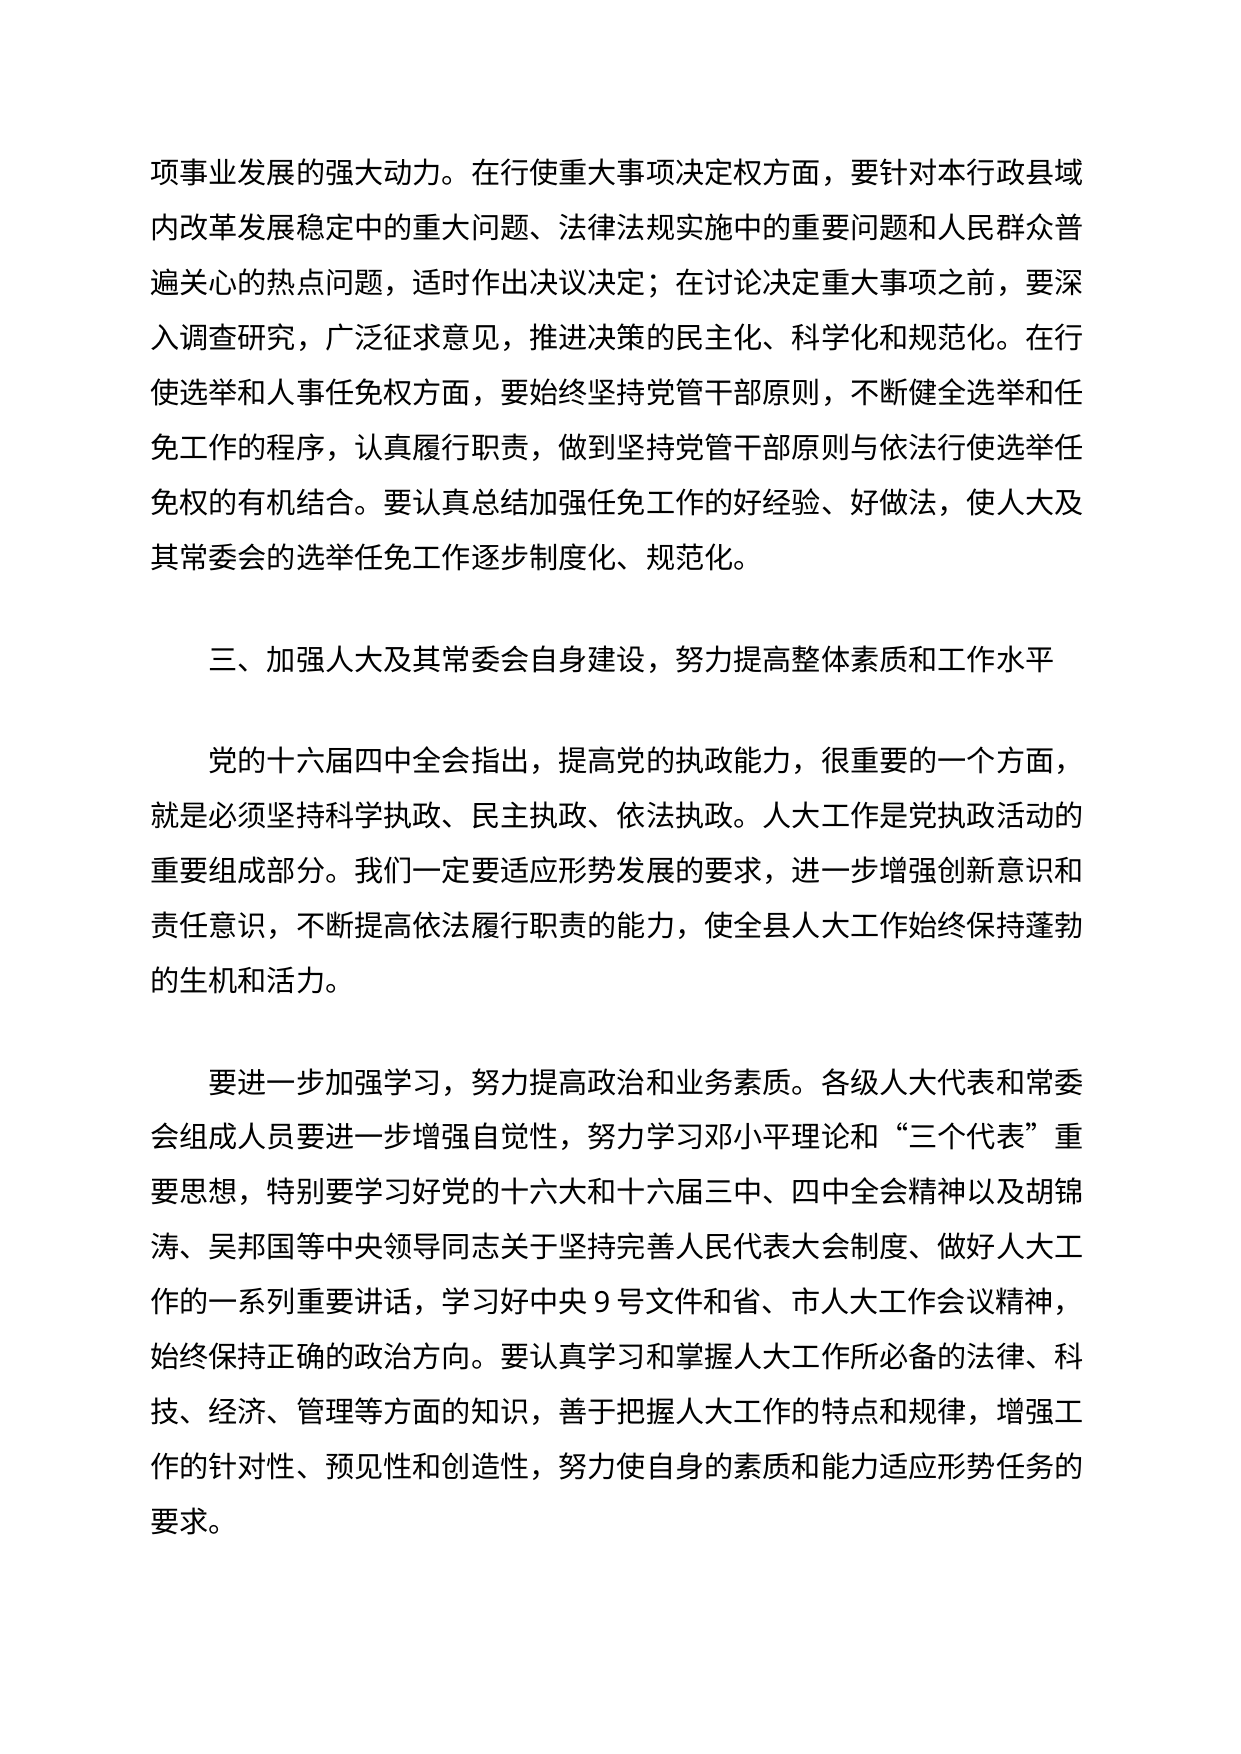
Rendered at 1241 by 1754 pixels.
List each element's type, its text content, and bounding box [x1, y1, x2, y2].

text 三、加强人大及其常委会自身建设，努力提高整体素质和工作水平 [150, 636, 1090, 678]
text 要进一步加强学习，努力提高政治和业务素质。各级人大代表和常委会组成人员要进一步增强自觉性，努力学习邓小平理论和“三个代表”重要思想，特别要学习好党的十六大和十六届三中、四中全会精神以及胡锦涛、吴邦国等中央领导同志关于坚持完善人民代表大会制度、做好人大工作的一系列重要讲话，学习好中央9号文件和省、市人大工作会议精神，始终保持正确的政治方向。要认真学习和掌握人大工作所必备的法律、科技、经济、管理等方面的知识，善于把握人大工作的特点和规律，增强工作的针对性、预见性和创造性，努力使自身的素质和能力适应形势任务的要求。 [150, 1059, 1090, 1541]
text 党的十六届四中全会指出，提高党的执政能力，很重要的一个方面，就是必须坚持科学执政、民主执政、依法执政。人大工作是党执政活动的重要组成部分。我们一定要适应形势发展的要求，进一步增强创新意识和责任意识，不断提高依法履行职责的能力，使全县人大工作始终保持蓬勃的生机和活力。 [150, 738, 1090, 1000]
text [150, 150, 1090, 577]
